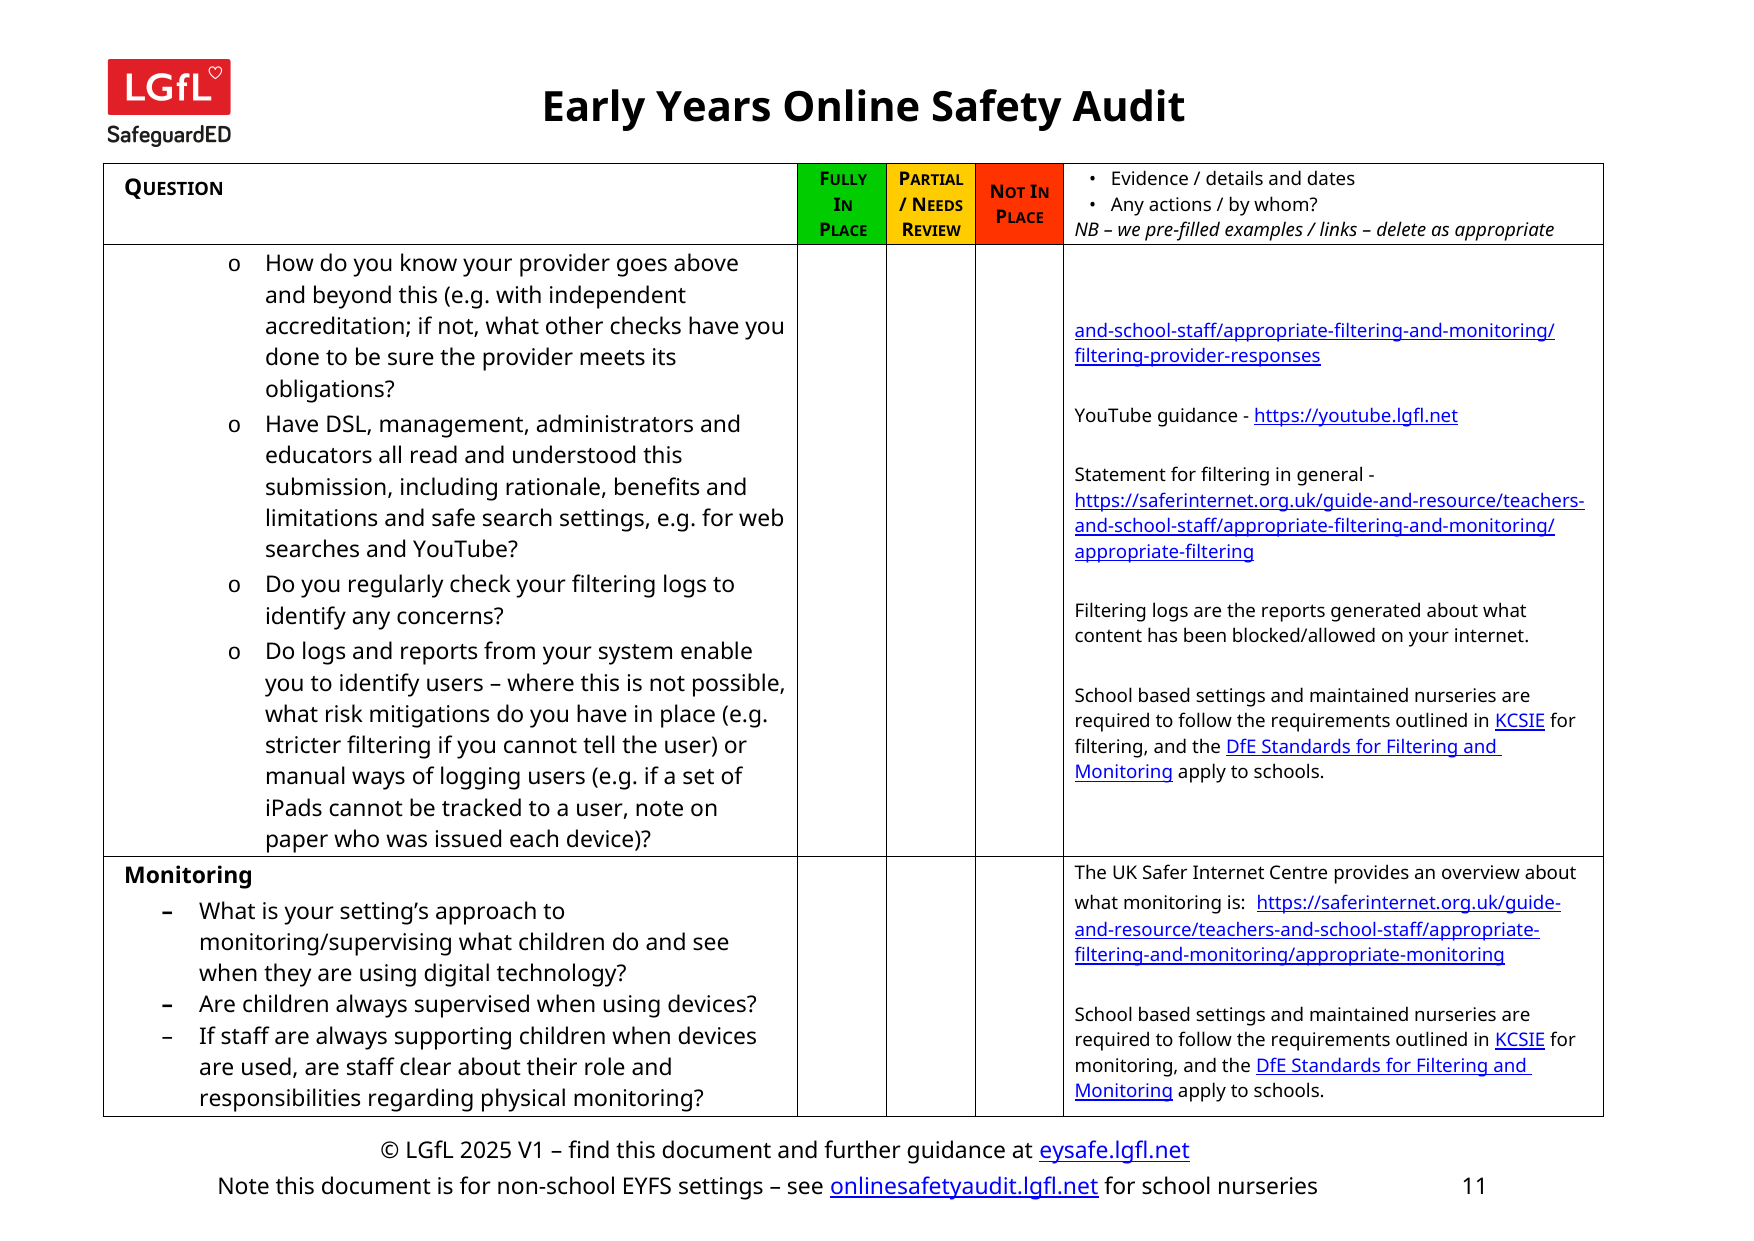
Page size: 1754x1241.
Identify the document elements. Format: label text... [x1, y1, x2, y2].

table_header Fully In Place [798, 164, 886, 244]
table_cell [887, 245, 975, 856]
table_header Not In Place [976, 164, 1063, 244]
table_cell [976, 245, 1063, 856]
table_header Question [104, 164, 797, 244]
picture [107, 59, 231, 147]
table_header Partial/ Needs Review [887, 164, 975, 244]
table_header • Evidence / details and dates • Any actions / by whom? NB – we pre-filled examples / links – delete as appropriate [1064, 164, 1603, 244]
table_cell [887, 857, 975, 1116]
table_cell [976, 857, 1063, 1116]
table_cell [798, 857, 886, 1116]
table_cell [798, 245, 886, 856]
